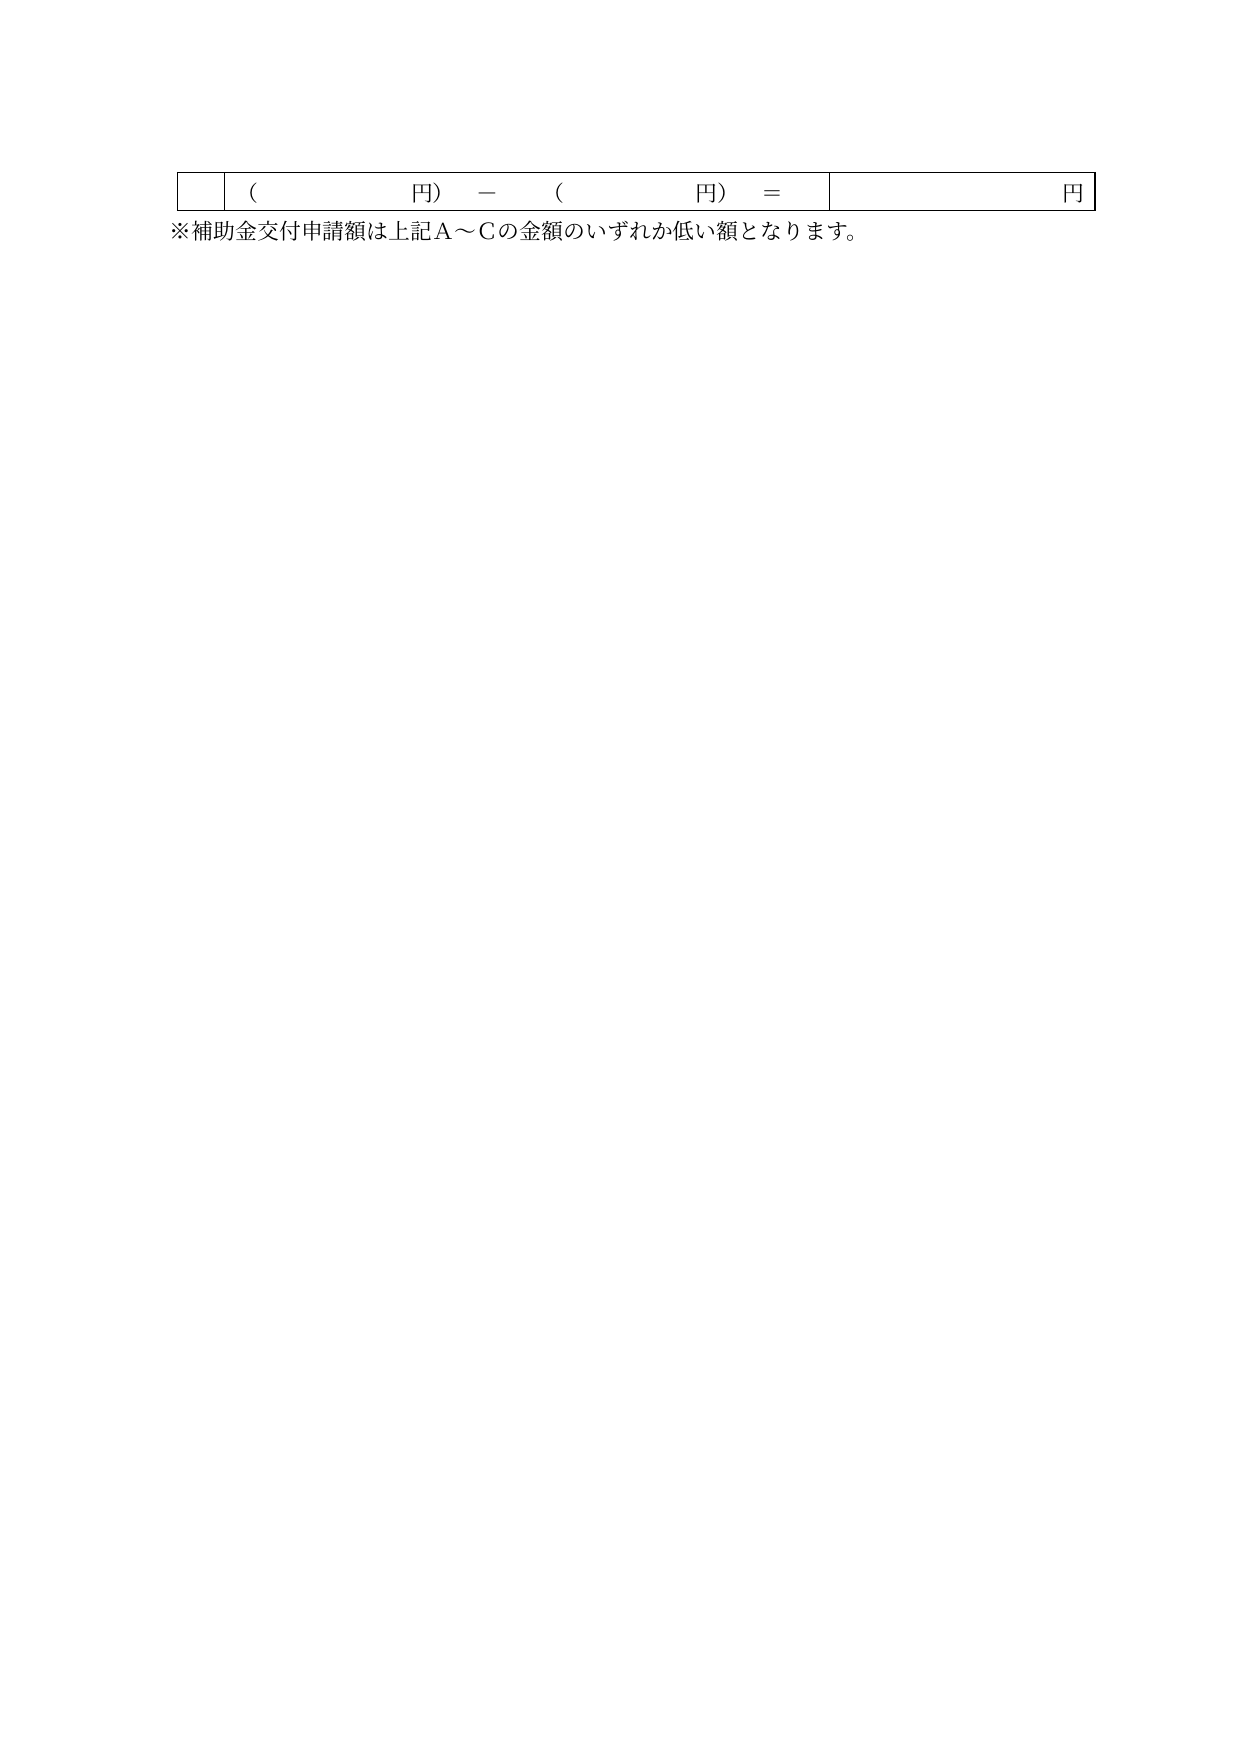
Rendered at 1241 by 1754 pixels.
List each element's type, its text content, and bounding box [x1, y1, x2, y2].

table_cell Ｃ [178, 173, 224, 210]
text ※補助金交付申請額は上記Ａ～Ｃの金額のいずれか低い額となります。 [148, 211, 1092, 249]
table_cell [225, 173, 829, 210]
table_cell 算定額(千円未満切り捨て) 円 [830, 173, 1094, 210]
